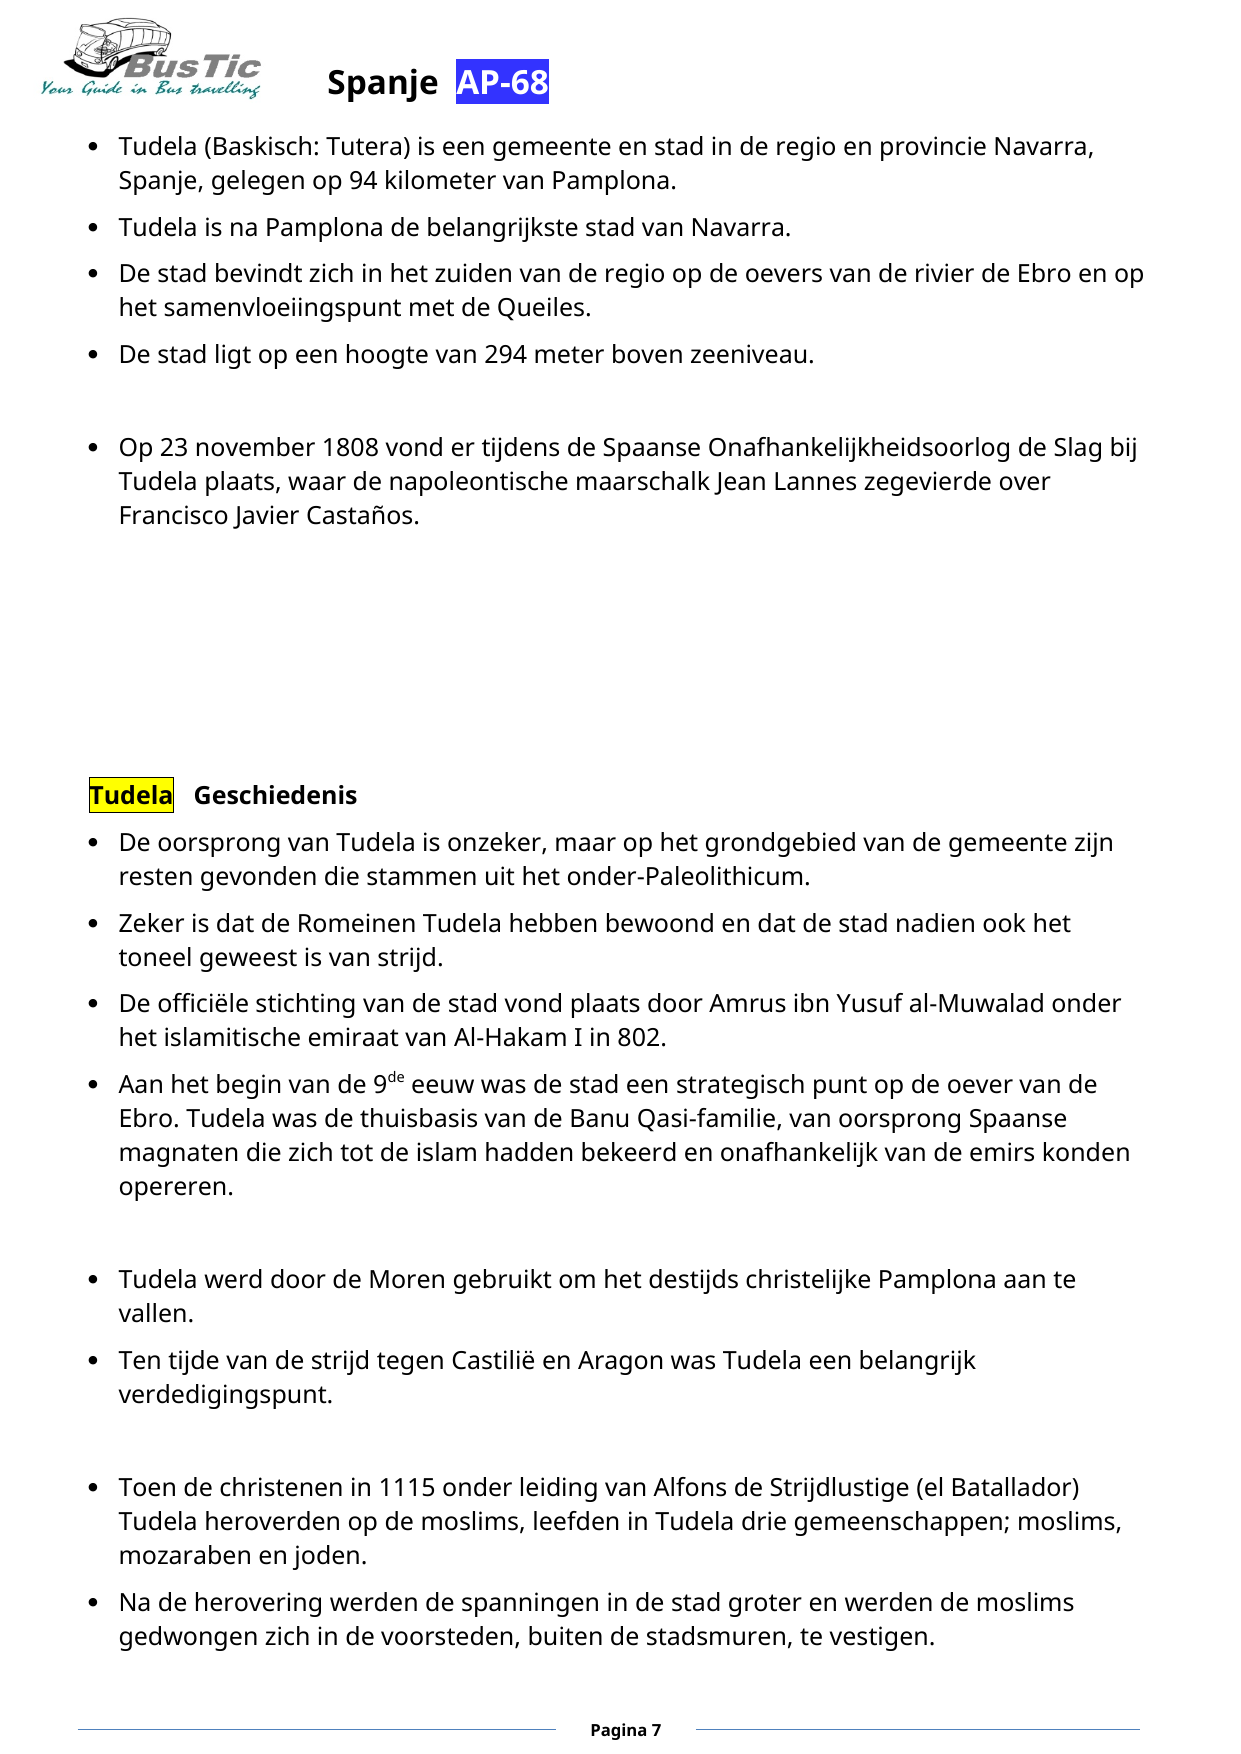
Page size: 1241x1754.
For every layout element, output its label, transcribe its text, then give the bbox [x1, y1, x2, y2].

text De oorsprong van Tudela is onzeker, maar op het grondgebied van de gemeente zijn resten gevonden die stammen uit het onder-Paleolithicum. [89, 824, 1152, 893]
text Zeker is dat de Romeinen Tudela hebben bewoond en dat de stad nadien ook het toneel geweest is van strijd. [89, 905, 1152, 973]
text Ten tijde van de strijd tegen Castilië en Aragon was Tudela een belangrijk verdedigingspunt. [89, 1342, 1152, 1411]
text Na de herovering werden de spanningen in de stad groter en werden de moslims gedwongen zich in de voorsteden, buiten de stadsmuren, te vestigen. [89, 1584, 1152, 1652]
text Tudela werd door de Moren gebruikt om het destijds christelijke Pamplona aan te vallen. [89, 1262, 1152, 1330]
picture [33, 14, 270, 103]
text Tudela is na Pamplona de belangrijkste stad van Navarra. [89, 209, 1152, 243]
text Tudela Geschiedenis [174, 777, 1152, 812]
text Op 23 november 1808 vond er tijdens de Spaanse Onafhankelijkheidsoorlog de Slag bij Tudela plaats, waar de napoleontische maarschalk Jean Lannes zegevierde over Francisco Javier Castaños. [89, 429, 1152, 532]
text De stad bevindt zich in het zuiden van de regio op de oevers van de rivier de Ebro en op het samenvloeiingspunt met de Queiles. [89, 256, 1152, 324]
text Tudela (Baskisch: Tutera) is een gemeente en stad in de regio en provincie Navarra, Spanje, gelegen op 94 kilometer van Pamplona. [89, 128, 1152, 197]
text Aan het begin van de 9de eeuw was de stad een strategisch punt op de oever van de Ebro. Tudela was de thuisbasis van de Banu Qasi-familie, van oorsprong Spaanse magnaten die zich tot de islam hadden bekeerd en onafhankelijk van de emirs konden opereren. [89, 1066, 1152, 1203]
text De officiële stichting van de stad vond plaats door Amrus ibn Yusuf al-Muwalad onder het islamitische emiraat van Al-Hakam I in 802. [89, 986, 1152, 1054]
text De stad ligt op een hoogte van 294 meter boven zeeniveau. [89, 336, 1152, 370]
text Toen de christenen in 1115 onder leiding van Alfons de Strijdlustige (el Batallador) Tudela heroverden op de moslims, leefden in Tudela drie gemeenschappen; moslims, mozaraben en joden. [89, 1469, 1152, 1572]
